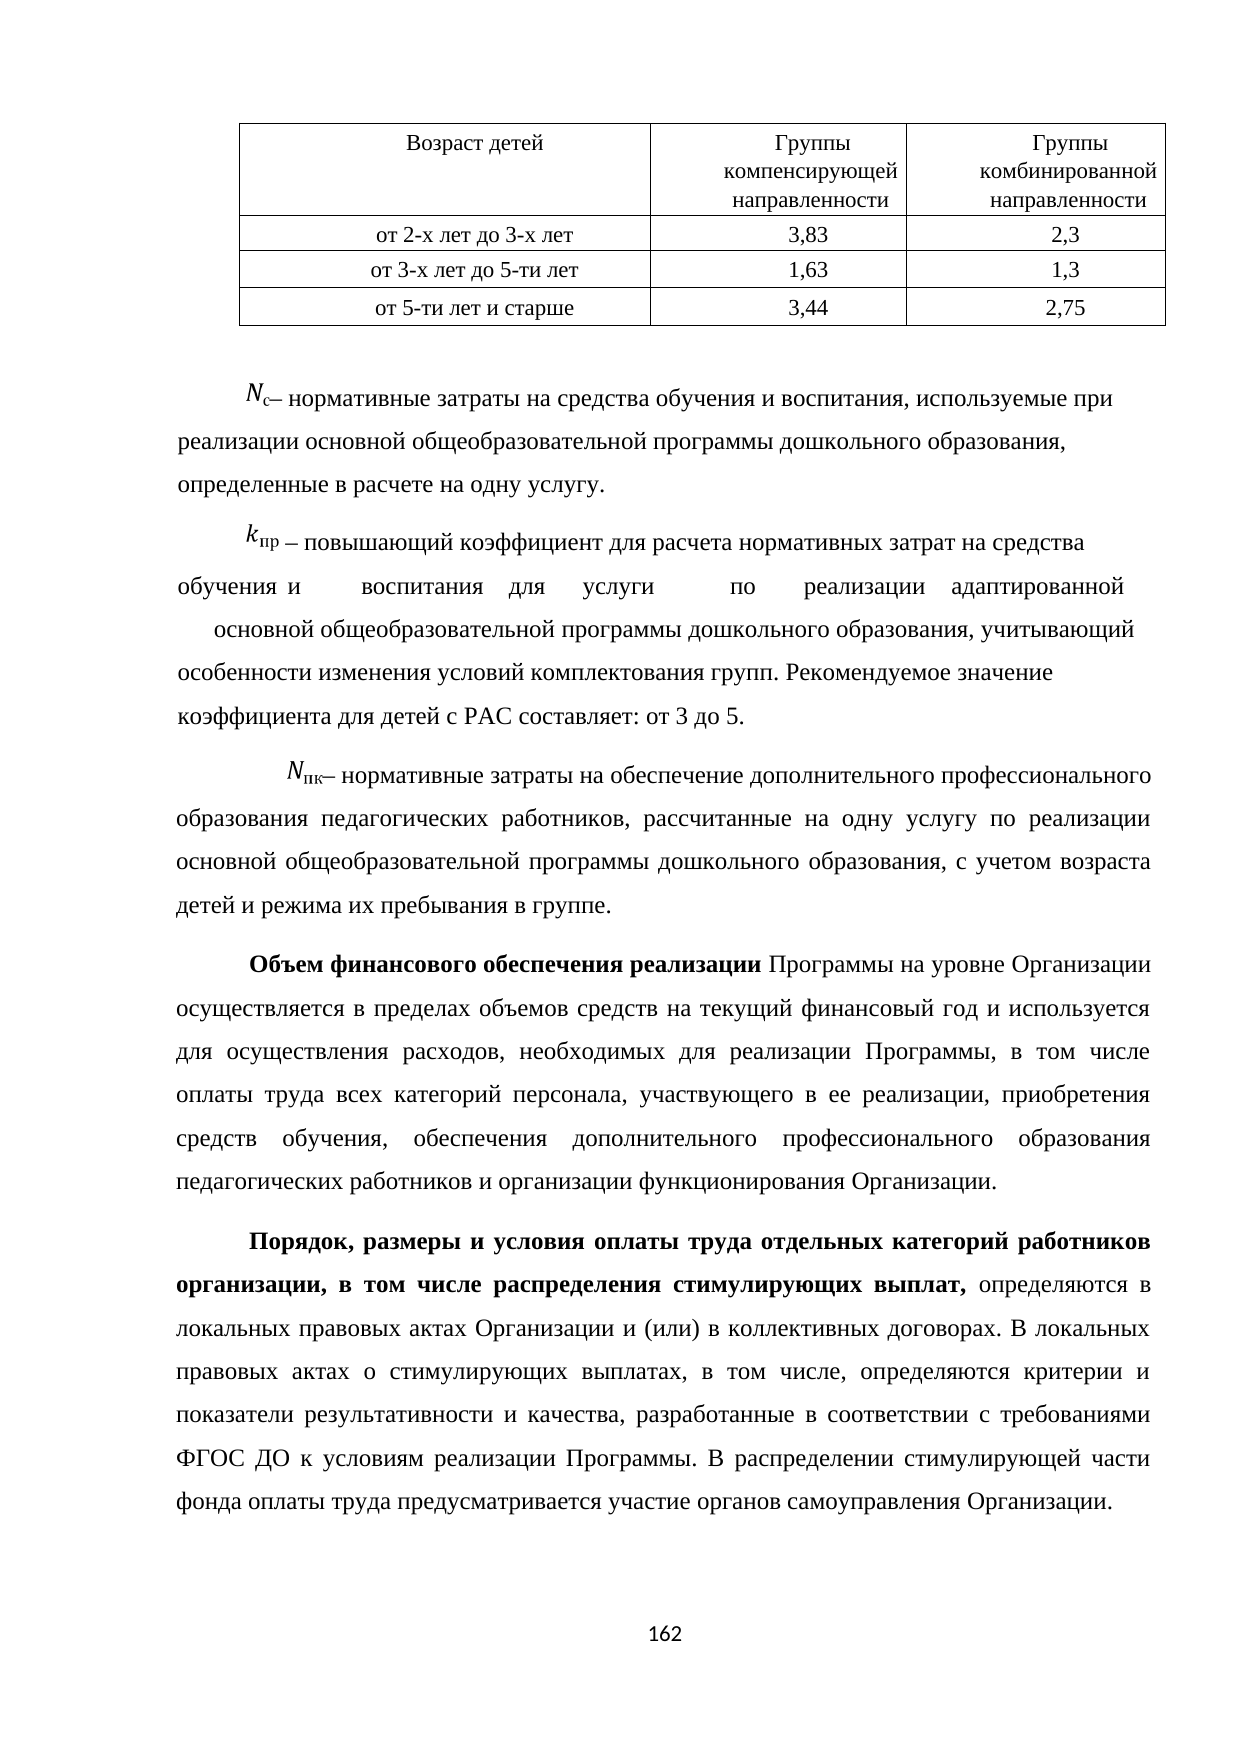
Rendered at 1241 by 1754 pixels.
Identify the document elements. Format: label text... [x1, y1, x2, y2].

text – повышающий коэффициент для расчета нормативных затрат на средства обучения и воспитания для услуги по реализации адаптированной основной общеобразовательной программы дошкольного образования, учитывающий особенности изменения условий комплектования групп. Рекомендуемое значение коэффициента для детей с РАС составляет: от 3 до 5. [177, 523, 1152, 729]
table_cell 3,44 [651, 288, 906, 325]
table_header Возраст детей [240, 124, 650, 214]
picture [245, 382, 270, 406]
text – нормативные затраты на средства обучения и воспитания, используемые при реализации основной общеобразовательной программы дошкольного образования, определенные в расчете на одну услугу. [177, 383, 1152, 498]
picture [245, 523, 279, 551]
table_cell 2,3 [907, 216, 1165, 249]
table_cell от 3-х лет до 5-ти лет [240, 251, 650, 287]
table_cell от 5-ти лет и старше [240, 288, 650, 325]
text – нормативные затраты на обеспечение дополнительного профессионального [142, 760, 1152, 789]
text образования педагогических работников, рассчитанные на одну услугу по реализации основной общеобразовательной программы дошкольного образования, с учетом возраста детей и режима их пребывания в группе. [176, 803, 1151, 918]
picture [287, 760, 323, 784]
table_cell 1,3 [907, 251, 1165, 287]
table_cell 2,75 [907, 288, 1165, 325]
table_cell от 2-х лет до 3-х лет [240, 216, 650, 249]
table_cell 3,83 [651, 216, 906, 249]
table_header Группы компенсирующей направленности [651, 124, 906, 214]
text Порядок, размеры и условия оплаты труда отдельных категорий работников организации, в том числе распределения стимулирующих выплат, определяются в локальных правовых актах Организации и (или) в коллективных договорах. В локальных правовых актах о стимулирующих выплатах, в том числе, определяются критерии и показатели результативности и качества, разработанные в соответствии с требованиями ФГОС ДО к условиям реализации Программы. В распределении стимулирующей части фонда оплаты труда предусматривается участие органов самоуправления Организации. [176, 1226, 1151, 1515]
text Объем финансового обеспечения реализации Программы на уровне Организации осуществляется в пределах объемов средств на текущий финансовый год и используется для осуществления расходов, необходимых для реализации Программы, в том числе оплаты труда всех категорий персонала, участвующего в ее реализации, приобретения средств обучения, обеспечения дополнительного профессионального образования педагогических работников и организации функционирования Организации. [176, 949, 1151, 1195]
table_header Группы комбинированной направленности [907, 124, 1165, 214]
table_cell 1,63 [651, 251, 906, 287]
